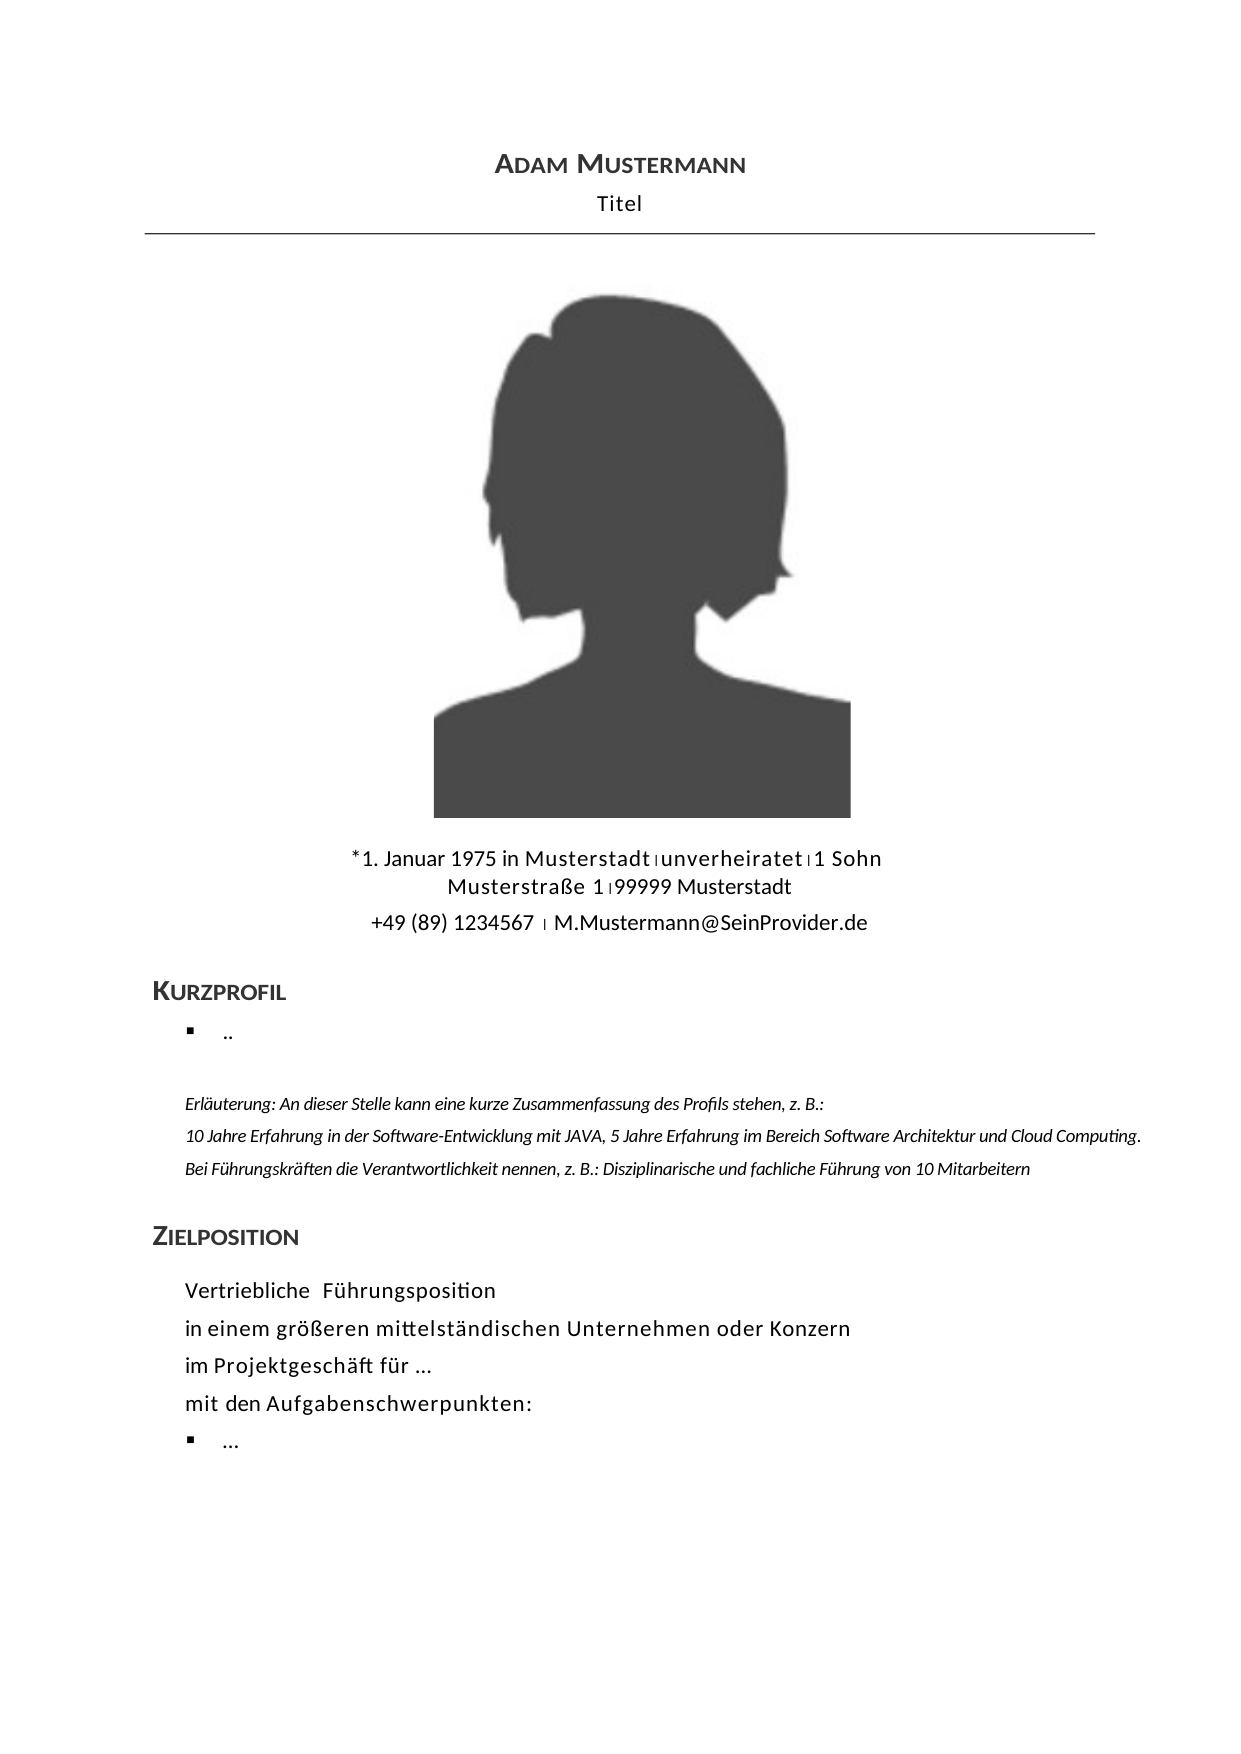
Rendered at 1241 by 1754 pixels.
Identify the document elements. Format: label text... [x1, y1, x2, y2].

text Bei Führungskräften die Verantwortlichkeit nennen, z. B.: Disziplinarische und fachliche Führung von 10 Mitarbeitern [185, 1157, 1152, 1180]
text Vertriebliche Führungsposition [185, 1277, 1152, 1305]
text +49 (89) 1234567  M.Mustermann@SeinProvider.de [239, 908, 1000, 936]
list … [185, 1426, 1152, 1454]
text im Projektgeschäft für … mit den Aufgabenschwerpunkten: [185, 1352, 1018, 1417]
subtitle Zielposition [133, 1217, 1108, 1252]
text Titel [133, 189, 1106, 217]
text *1. Januar 1975 in Musterstadtunverheiratet1 Sohn Musterstraße 199999 Musterstadt [239, 844, 1000, 900]
text 10 Jahre Erfahrung in der Software-Entwicklung mit JAVA, 5 Jahre Erfahrung im Bereich Software Architektur und Cloud Computing. [185, 1124, 1152, 1147]
text Erläuterung: An dieser Stelle kann eine kurze Zusammenfassung des Profils stehen, z. B.: [185, 1092, 1152, 1115]
subtitle Kurzprofil [133, 972, 1108, 1008]
list .. [185, 1017, 1152, 1045]
text in einem größeren mittelständischen Unternehmen oder Konzern [185, 1314, 1152, 1342]
picture [433, 269, 851, 818]
text Adam Mustermann [241, 145, 1000, 181]
